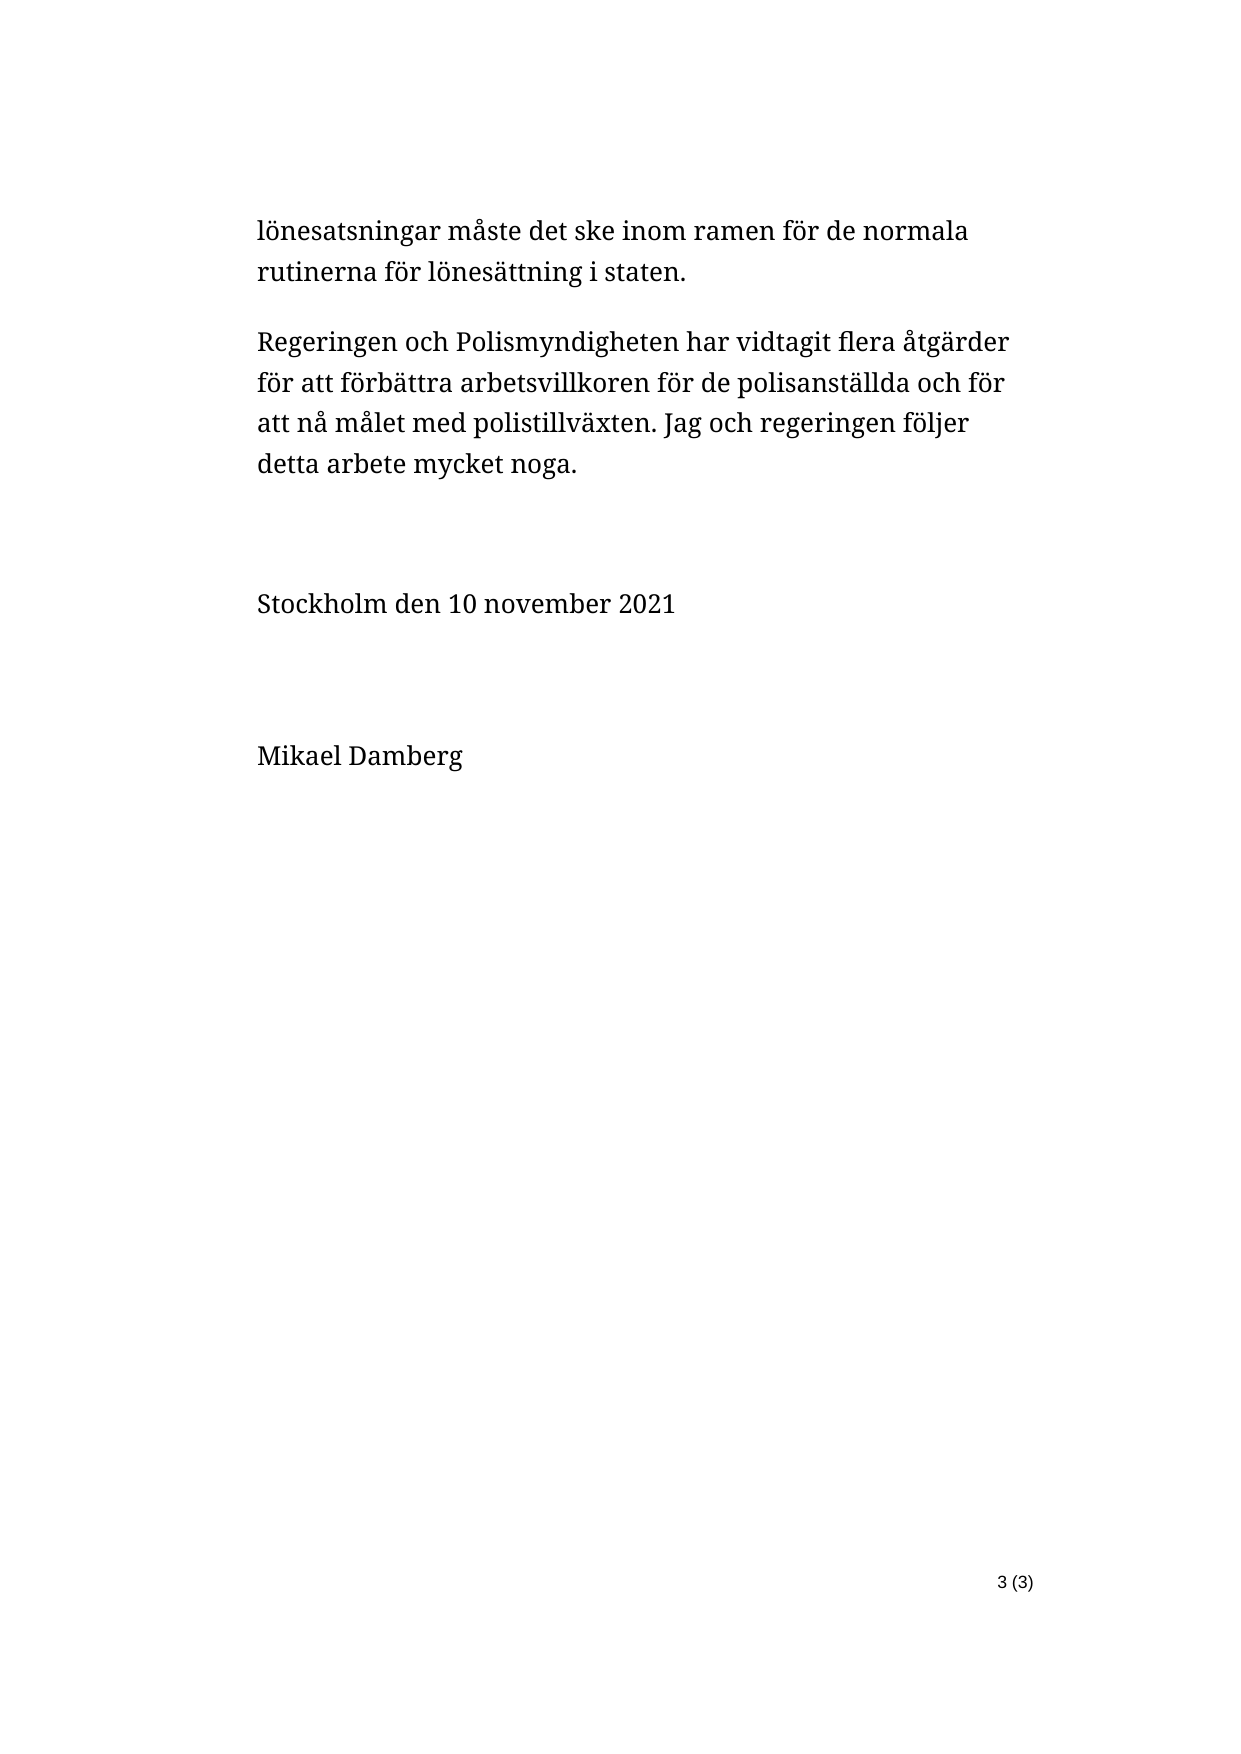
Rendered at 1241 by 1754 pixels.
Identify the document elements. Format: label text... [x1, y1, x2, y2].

text Stockholm den [257, 586, 1033, 621]
text Regeringen och Polismyndigheten har vidtagit flera åtgärder för att förbättra arbetsvillkoren för de polisanställda och för att nå målet med polistillväxten. Jag och regeringen följer detta arbete mycket noga. [257, 323, 1033, 481]
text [257, 213, 1033, 289]
text Mikael Damberg [257, 738, 1033, 773]
